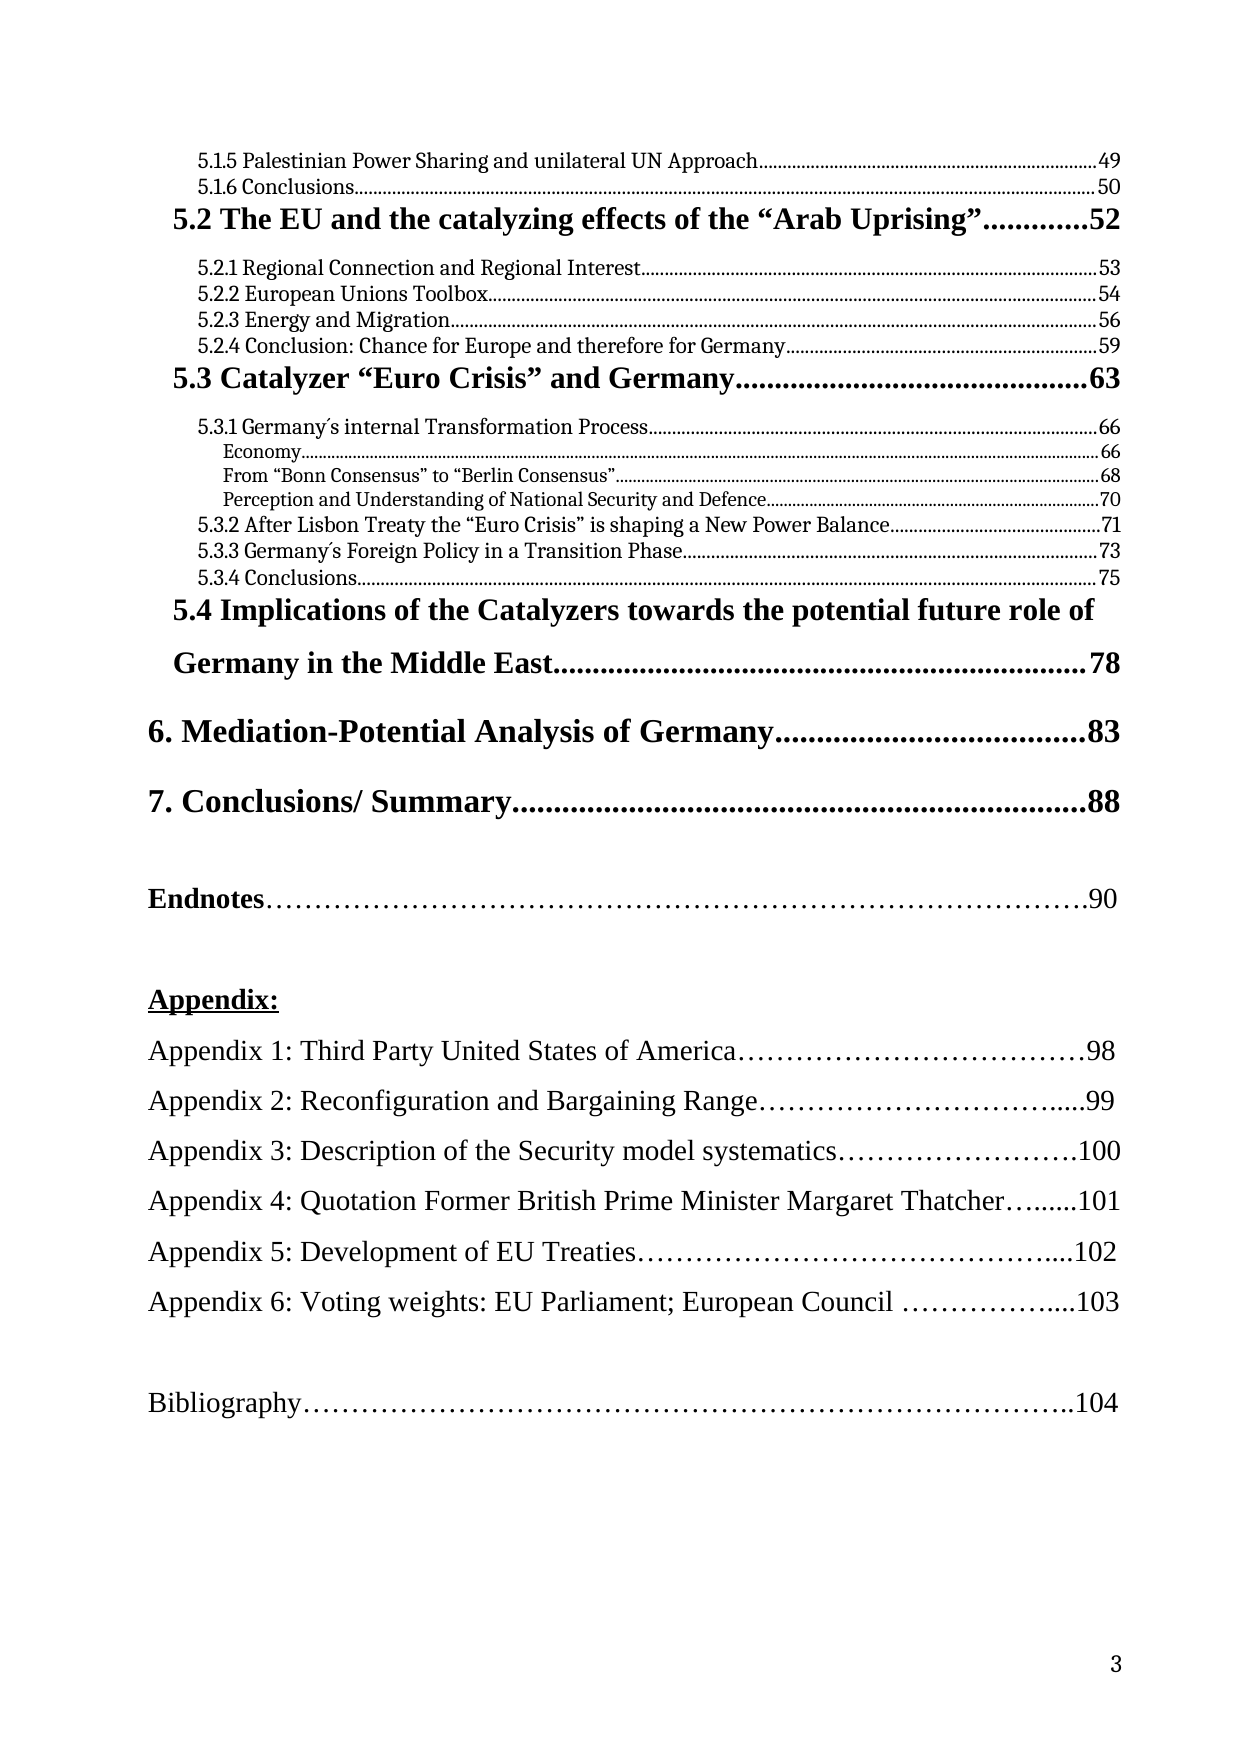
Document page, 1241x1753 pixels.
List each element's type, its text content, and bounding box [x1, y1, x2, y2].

text Appendix 3: Description of the Security model systematics…………………….100 [148, 1133, 1123, 1167]
text Bibliography……………………………………………………………………..104 [148, 1385, 1166, 1418]
text Appendix 5: Development of EU Treaties……………………………………....102 [148, 1234, 1123, 1267]
text Appendix: [148, 982, 1123, 1016]
text Appendix 6: Voting weights: EU Parliament; European Council ……………....103 [148, 1284, 1166, 1318]
text Appendix 1: Third Party United States of America………………………………98 [148, 1033, 1123, 1066]
text Endnotes………………………………………………………………………….90 [148, 882, 1166, 915]
text Appendix 4: Quotation Former British Prime Minister Margaret Thatcher…......101 [148, 1183, 1123, 1217]
text Appendix 2: Reconfiguration and Bargaining Range………………………….....99 [148, 1083, 1123, 1116]
